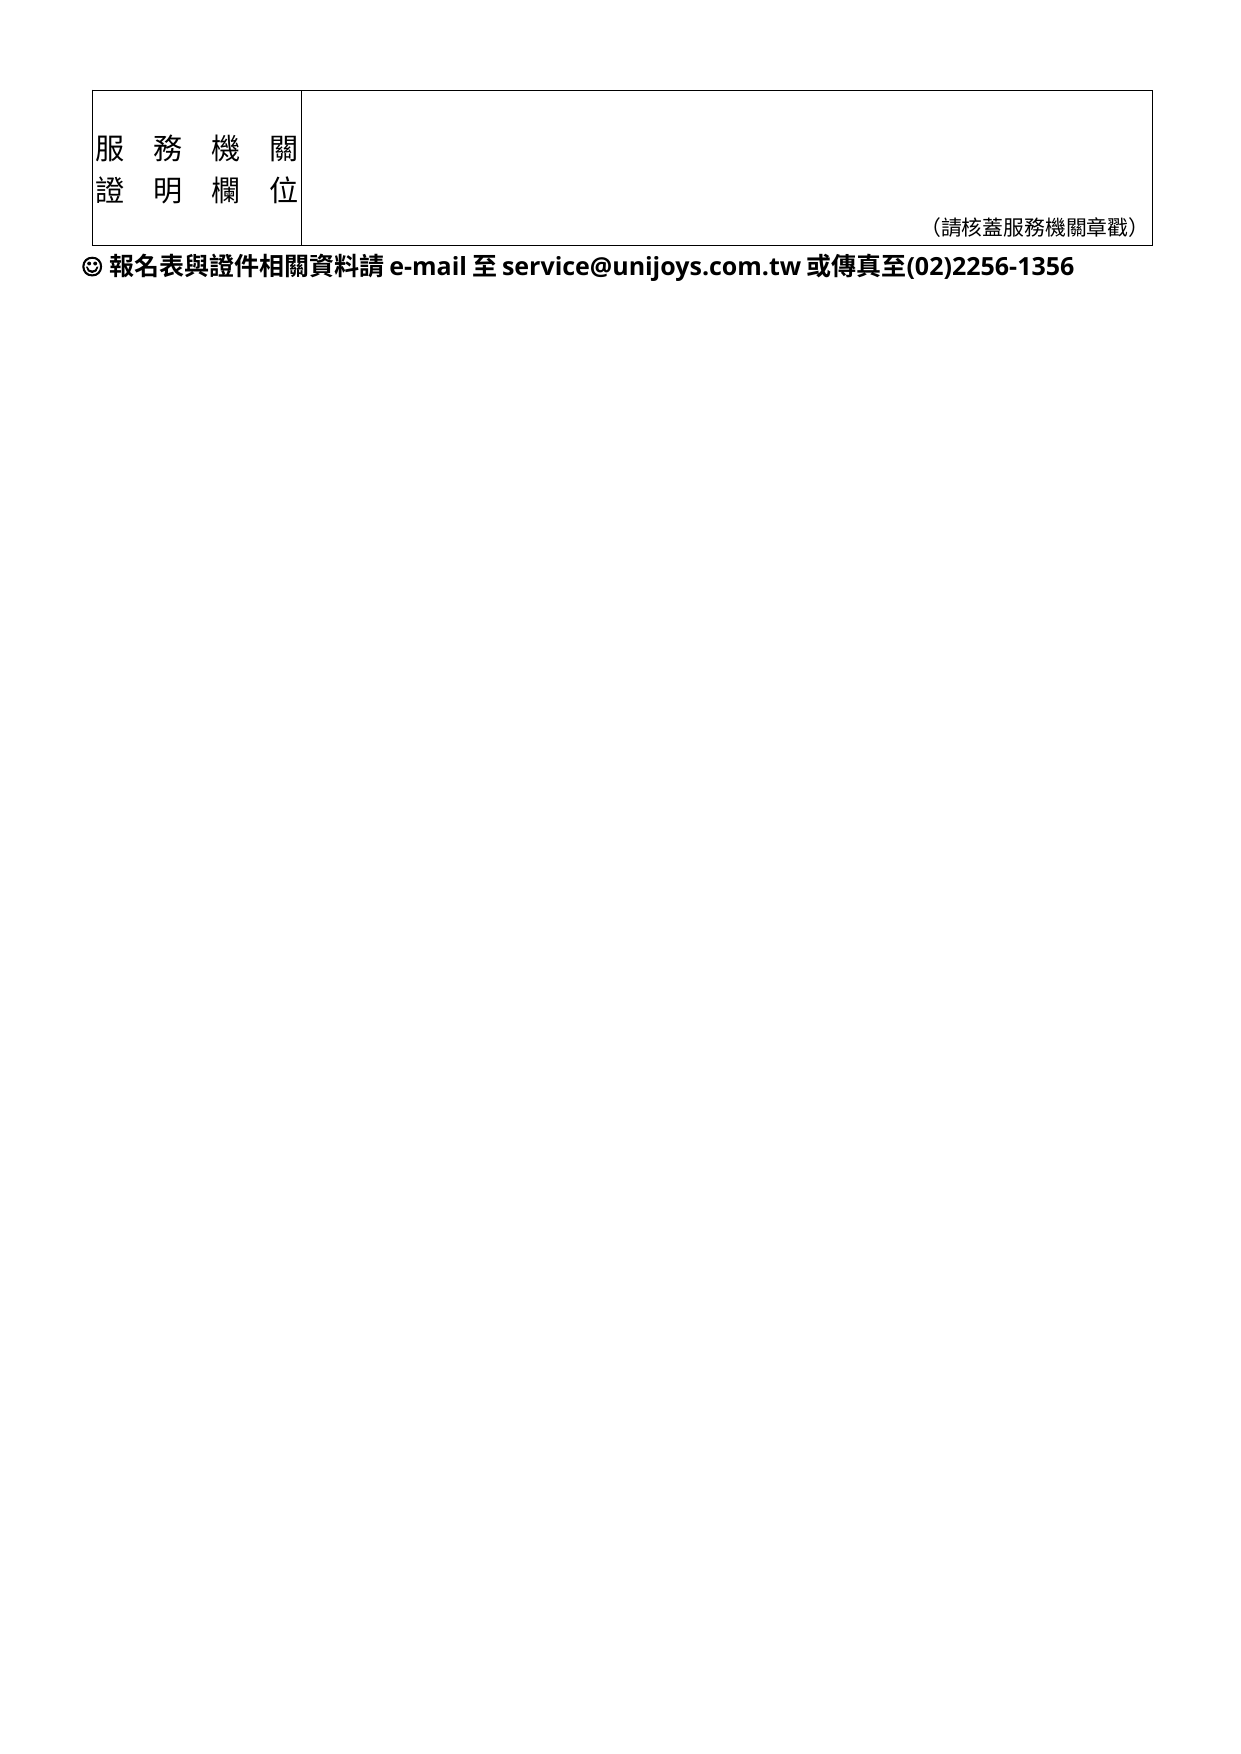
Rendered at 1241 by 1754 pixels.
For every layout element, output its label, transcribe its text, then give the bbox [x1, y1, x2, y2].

table_cell （請核蓋服務機關章戳） [302, 91, 1152, 245]
table_cell 服務機關 證明欄位 [93, 91, 301, 245]
text 報名表與證件相關資料請e-mail至service@unijoys.com.tw或傳真至(02)2256-1356 [75, 246, 1165, 283]
